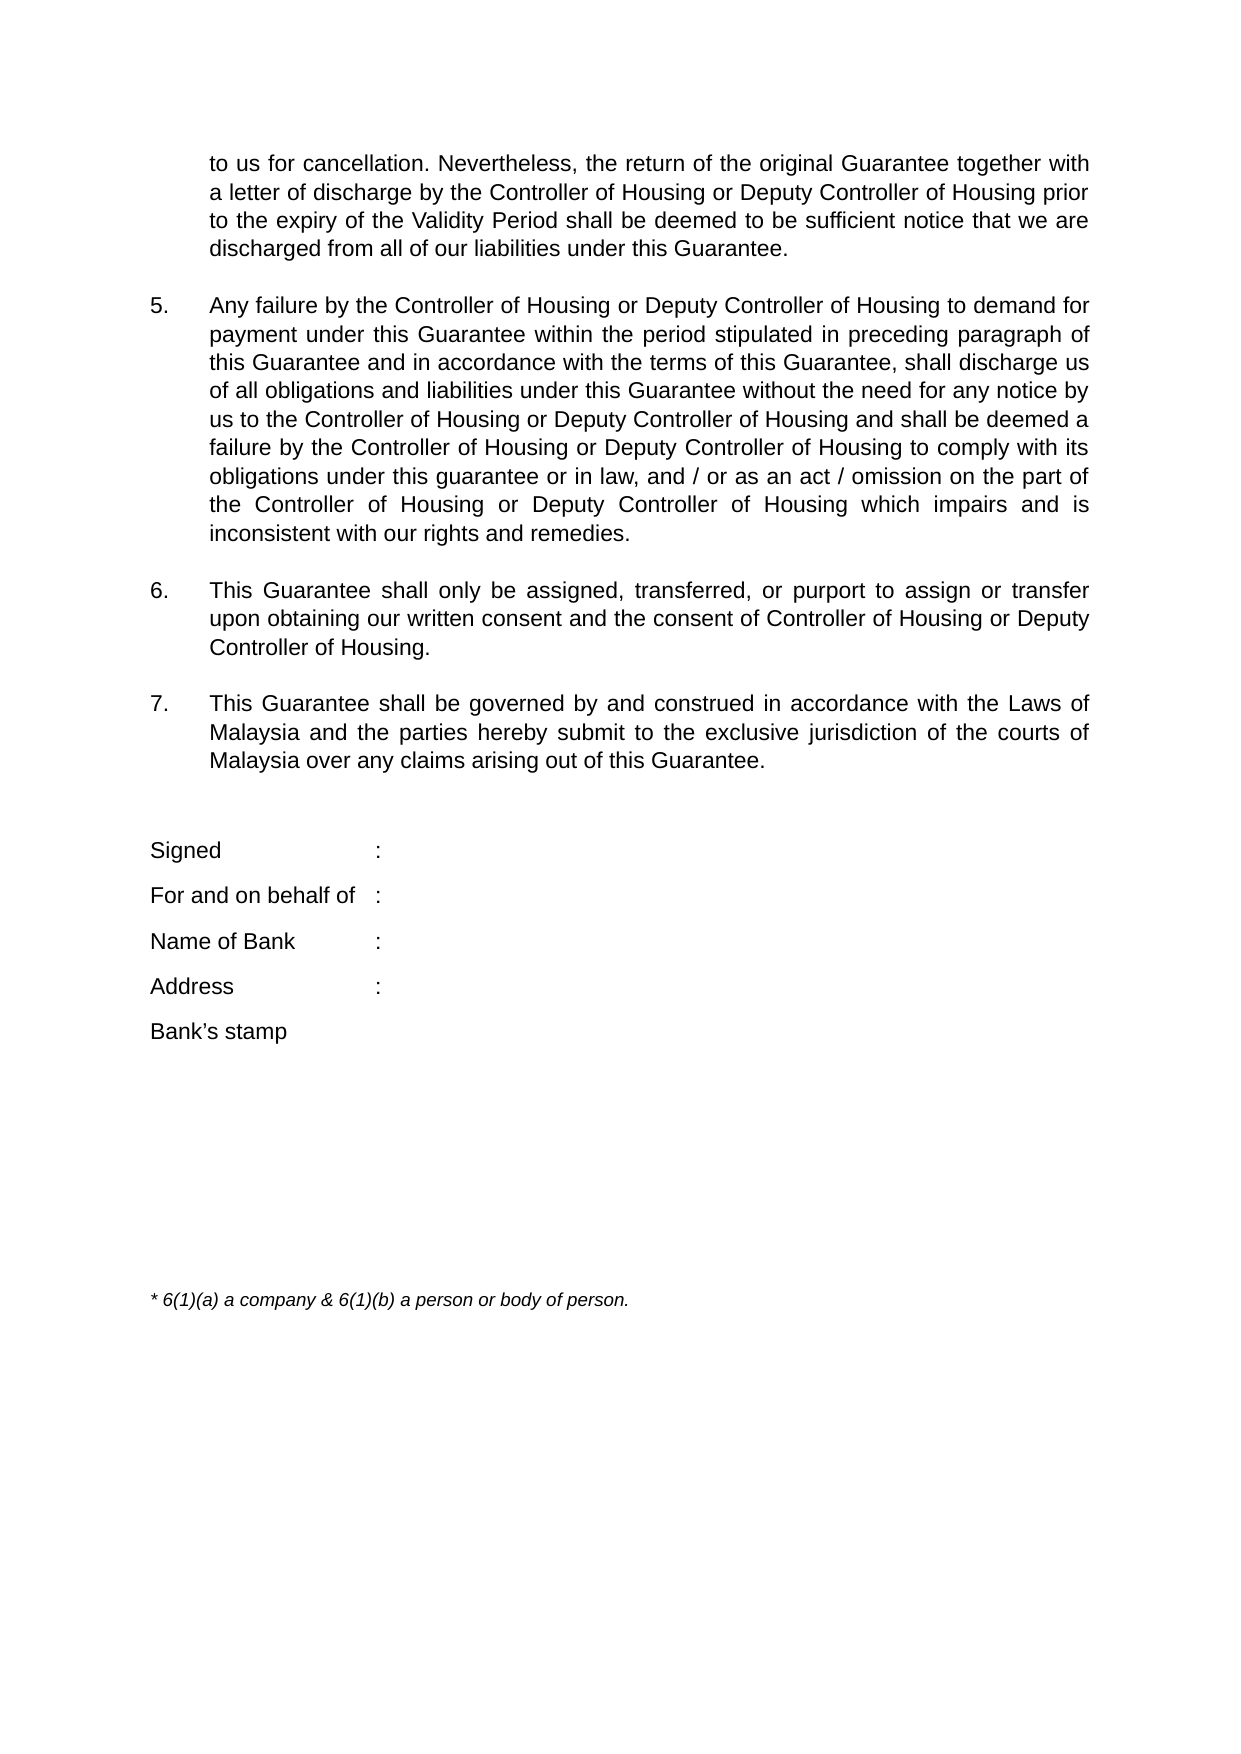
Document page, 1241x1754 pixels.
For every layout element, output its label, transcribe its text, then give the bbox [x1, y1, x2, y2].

list This Guarantee shall be governed by and construed in accordance with the Laws of Malaysia and the parties hereby submit to the exclusive jurisdiction of the courts of Malaysia over any claims arising out of this Guarantee. [150, 690, 1090, 773]
text Name of Bank : [150, 928, 1090, 954]
list Any failure by the Controller of Housing or Deputy Controller of Housing to demand for payment under this Guarantee within the period stipulated in preceding paragraph of this Guarantee and in accordance with the terms of this Guarantee, shall discharge us of all obligations and liabilities under this Guarantee without the need for any notice by us to the Controller of Housing or Deputy Controller of Housing and shall be deemed a failure by the Controller of Housing or Deputy Controller of Housing to comply with its obligations under this guarantee or in law, and / or as an act / omission on the part of the Controller of Housing or Deputy Controller of Housing which impairs and is inconsistent with our rights and remedies. [150, 292, 1090, 546]
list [150, 150, 1090, 262]
text Signed : [150, 837, 1090, 864]
text For and on behalf of : [150, 882, 1090, 909]
list This Guarantee shall only be assigned, transferred, or purport to assign or transfer upon obtaining our written consent and the consent of Controller of Housing or Deputy Controller of Housing. [150, 577, 1090, 660]
text Bank’s stamp [150, 1018, 1090, 1044]
text * 6(1)(a) a company & 6(1)(b) a person or body of person. [150, 1288, 1090, 1310]
text Address : [150, 973, 1090, 999]
